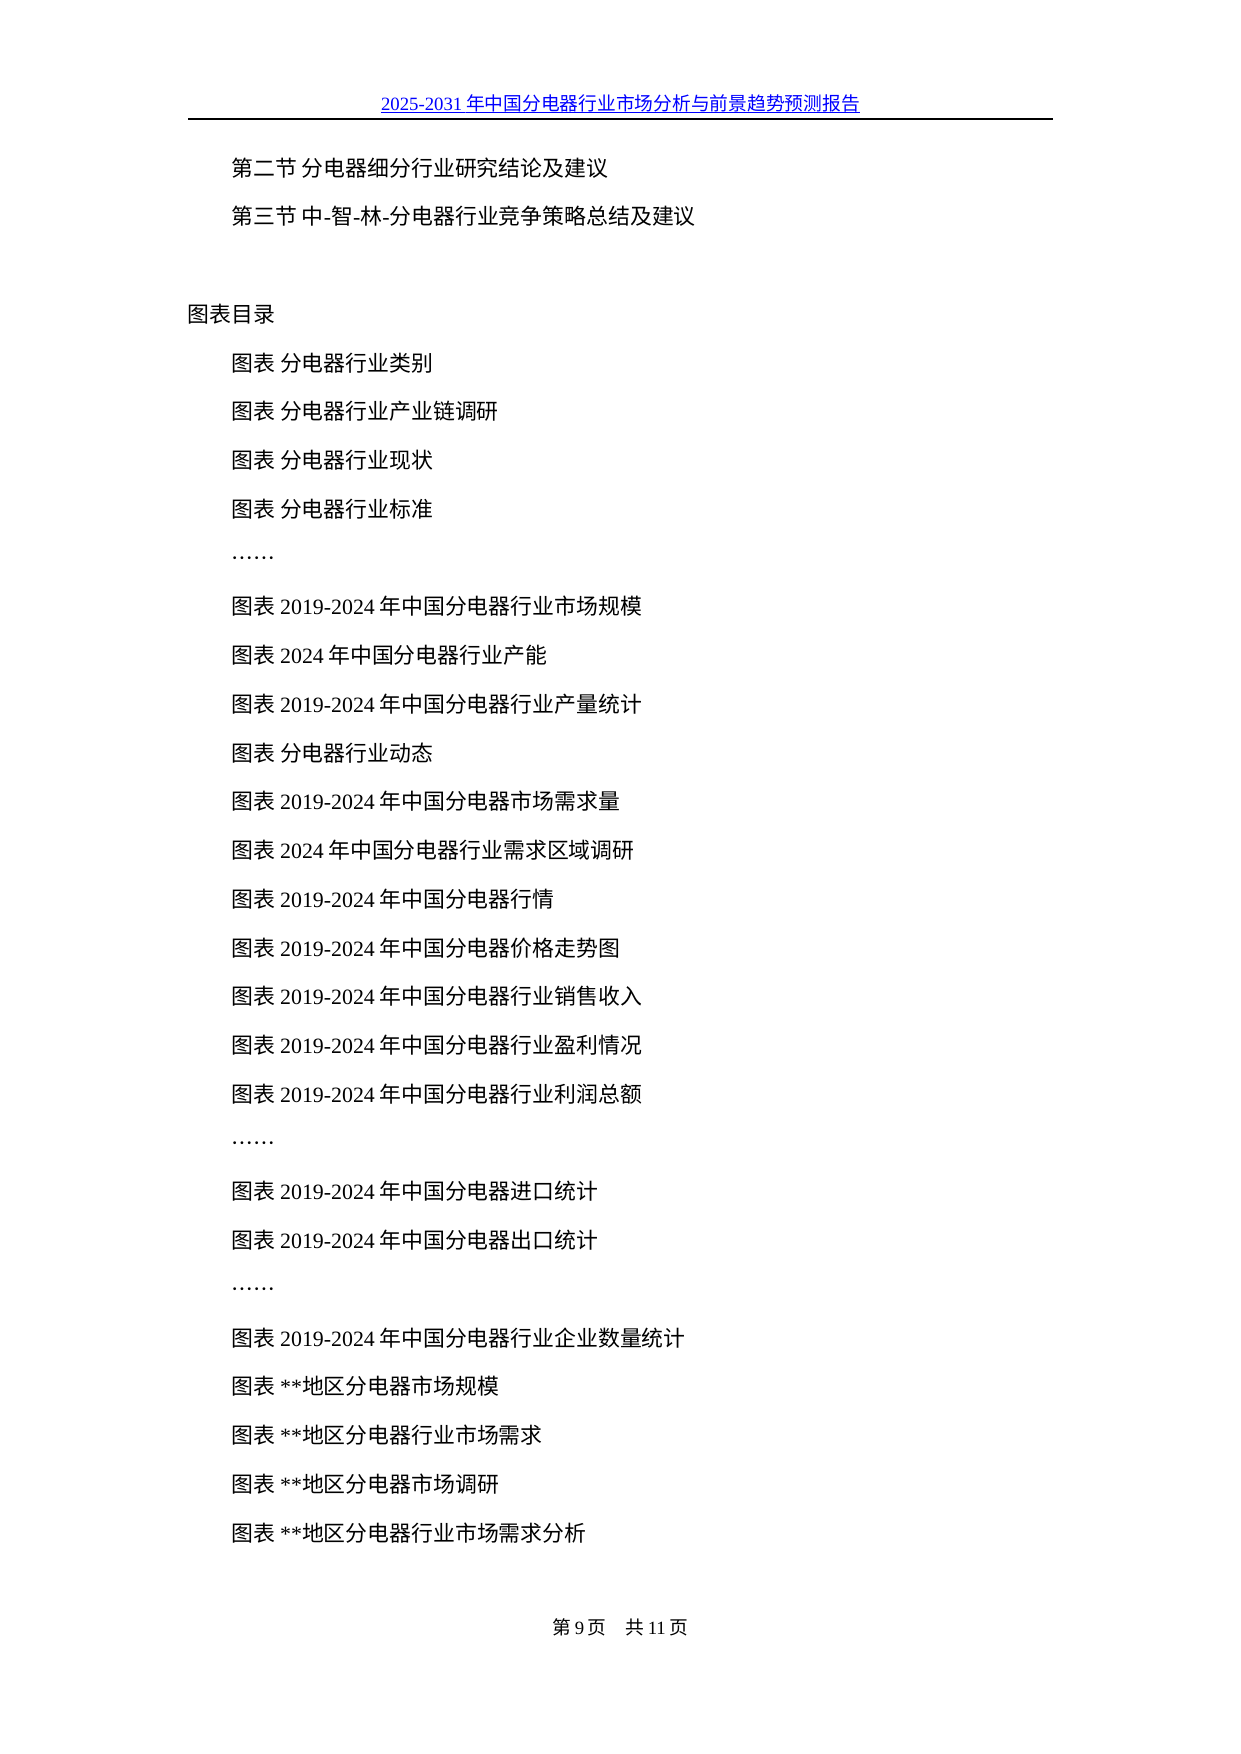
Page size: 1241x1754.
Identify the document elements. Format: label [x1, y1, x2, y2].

text [187, 150, 1053, 1548]
